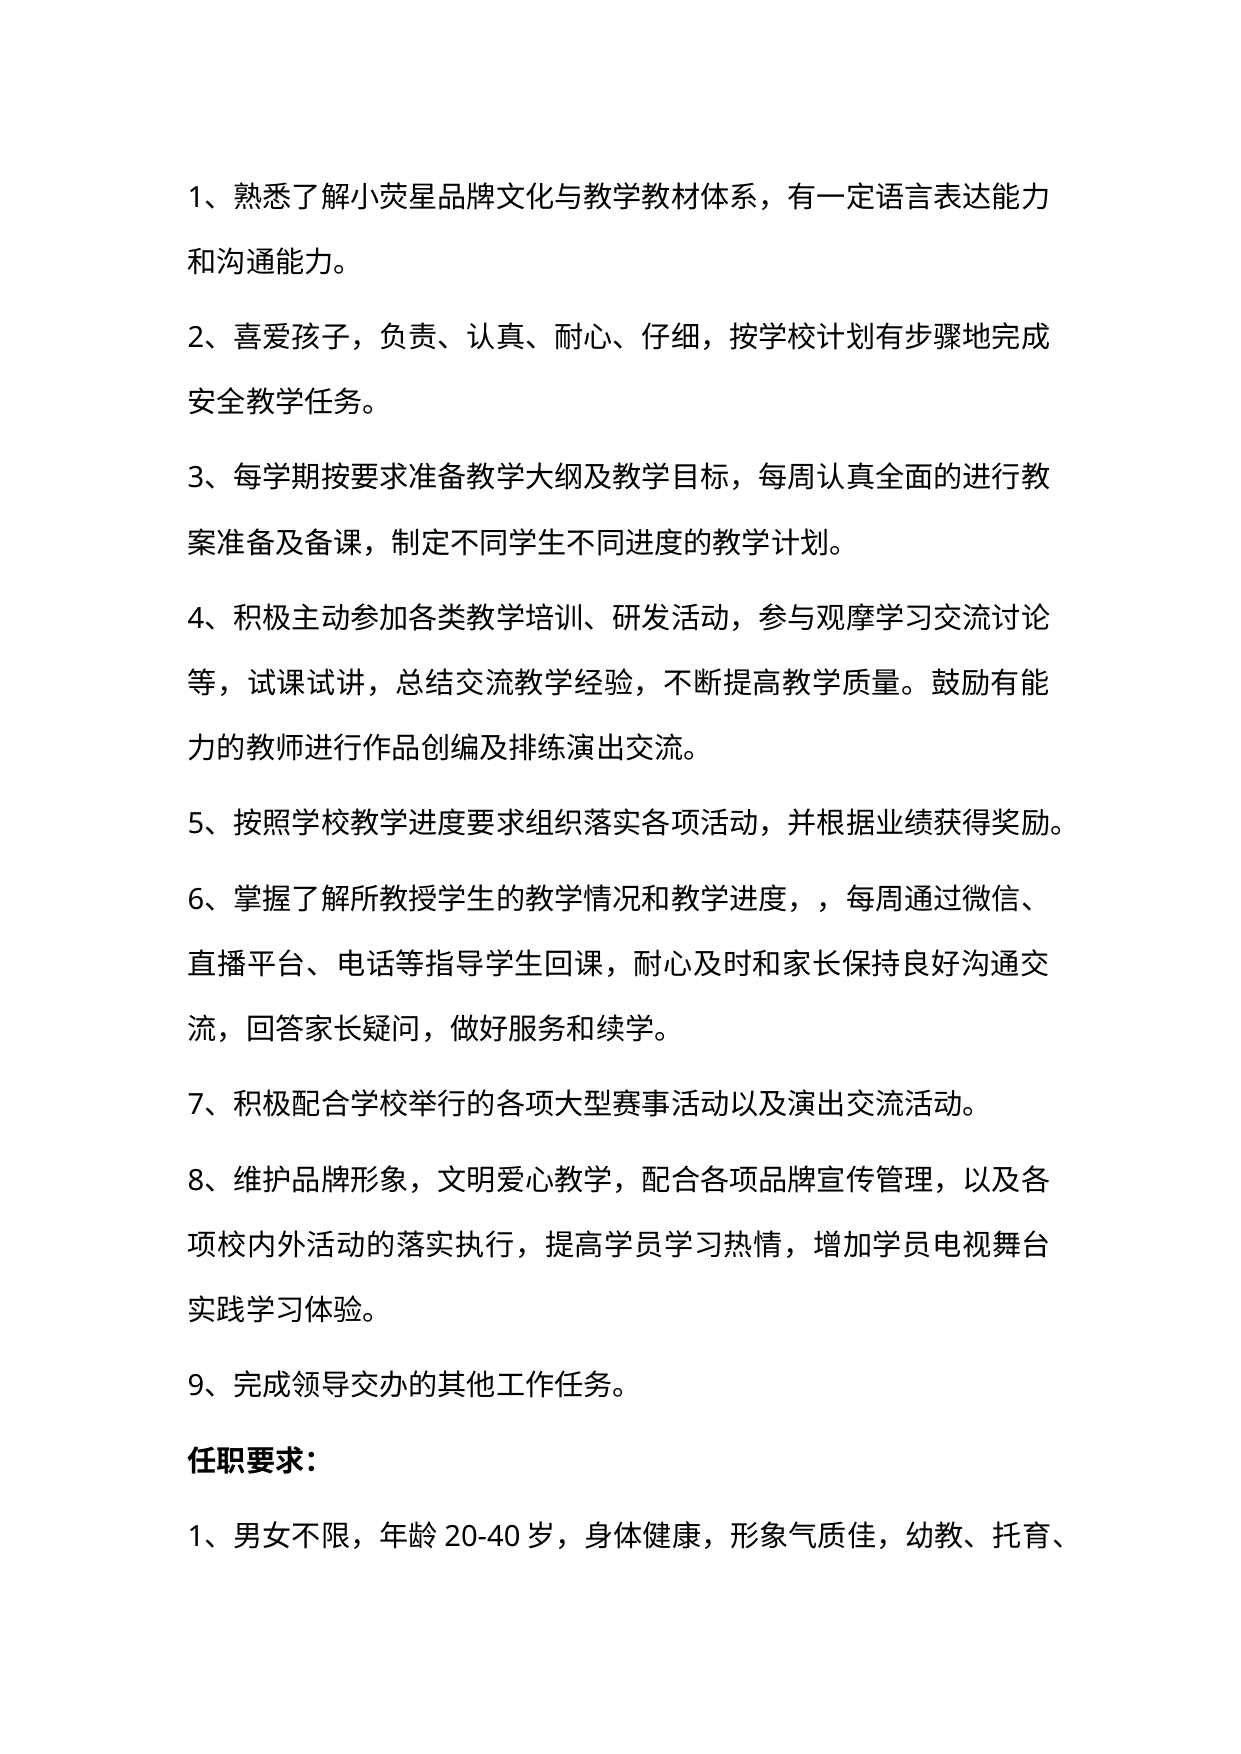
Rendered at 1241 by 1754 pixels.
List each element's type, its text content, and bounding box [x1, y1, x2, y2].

text 1、熟悉了解小荧星品牌文化与教学教材体系，有一定语言表达能力和沟通能力。 [187, 162, 1053, 292]
text 3、每学期按要求准备教学大纲及教学目标，每周认真全面的进行教案准备及备课，制定不同学生不同进度的教学计划。 [187, 443, 1053, 573]
text 4、积极主动参加各类教学培训、研发活动，参与观摩学习交流讨论等，试课试讲，总结交流教学经验，不断提高教学质量。鼓励有能力的教师进行作品创编及排练演出交流。 [187, 583, 1053, 778]
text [187, 1501, 1053, 1566]
text 任职要求： [187, 1426, 1053, 1491]
text 5、按照学校教学进度要求组织落实各项活动，并根据业绩获得奖励。 [187, 789, 1053, 854]
text 8、维护品牌形象，文明爱心教学，配合各项品牌宣传管理，以及各项校内外活动的落实执行，提高学员学习热情，增加学员电视舞台实践学习体验。 [187, 1145, 1053, 1340]
text 9、完成领导交办的其他工作任务。 [187, 1350, 1053, 1415]
text 2、喜爱孩子，负责、认真、耐心、仔细，按学校计划有步骤地完成安全教学任务。 [187, 302, 1053, 432]
text 7、积极配合学校举行的各项大型赛事活动以及演出交流活动。 [187, 1069, 1053, 1134]
text 6、掌握了解所教授学生的教学情况和教学进度，，每周通过微信、直播平台、电话等指导学生回课，耐心及时和家长保持良好沟通交流，回答家长疑问，做好服务和续学。 [187, 864, 1053, 1059]
